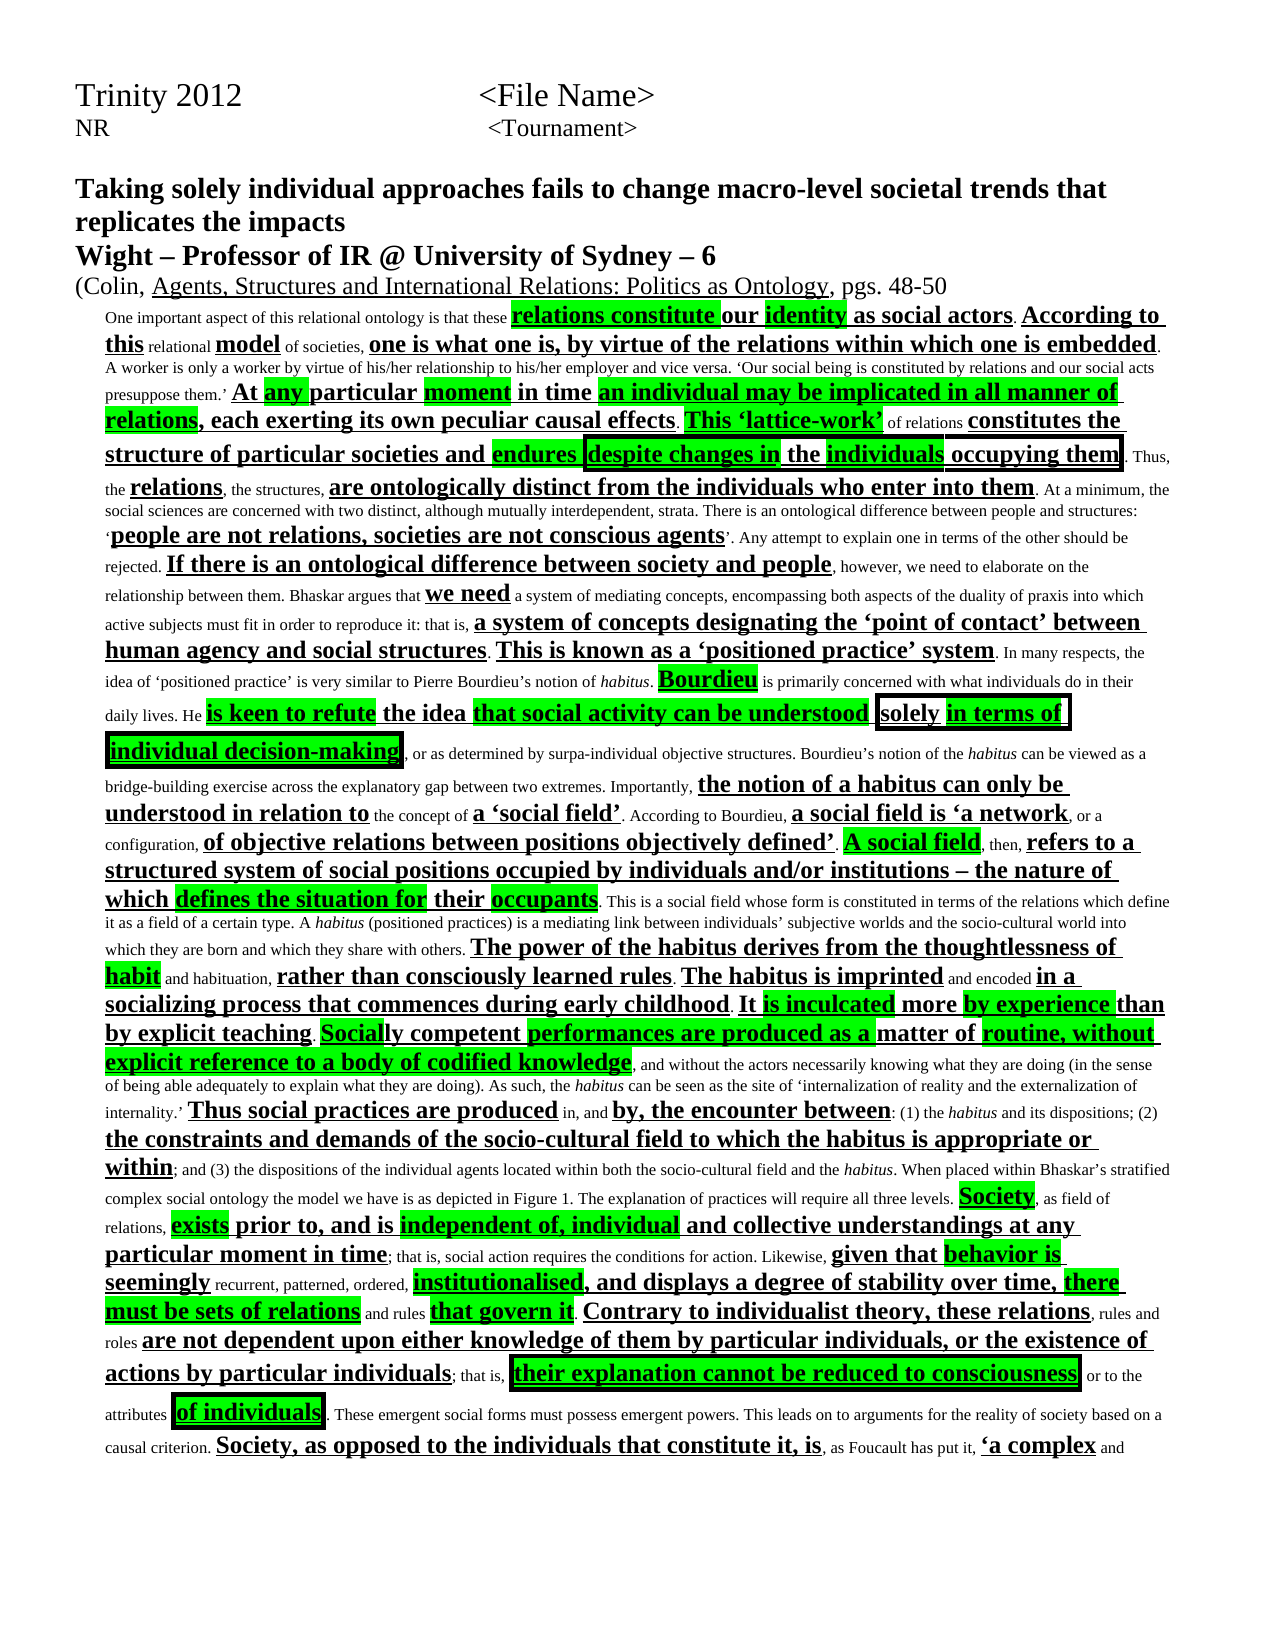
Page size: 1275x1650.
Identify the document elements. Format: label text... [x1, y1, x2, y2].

subtitle Taking solely individual approaches fails to change macro-level societal trends that replicates the impacts [75, 171, 1200, 238]
text (Colin, Agents, Structures and International Relations: Politics as Ontology, pgs. 48-50 [75, 271, 1200, 300]
text Wight – Professor of IR @ University of Sydney – 6 [75, 238, 1200, 271]
